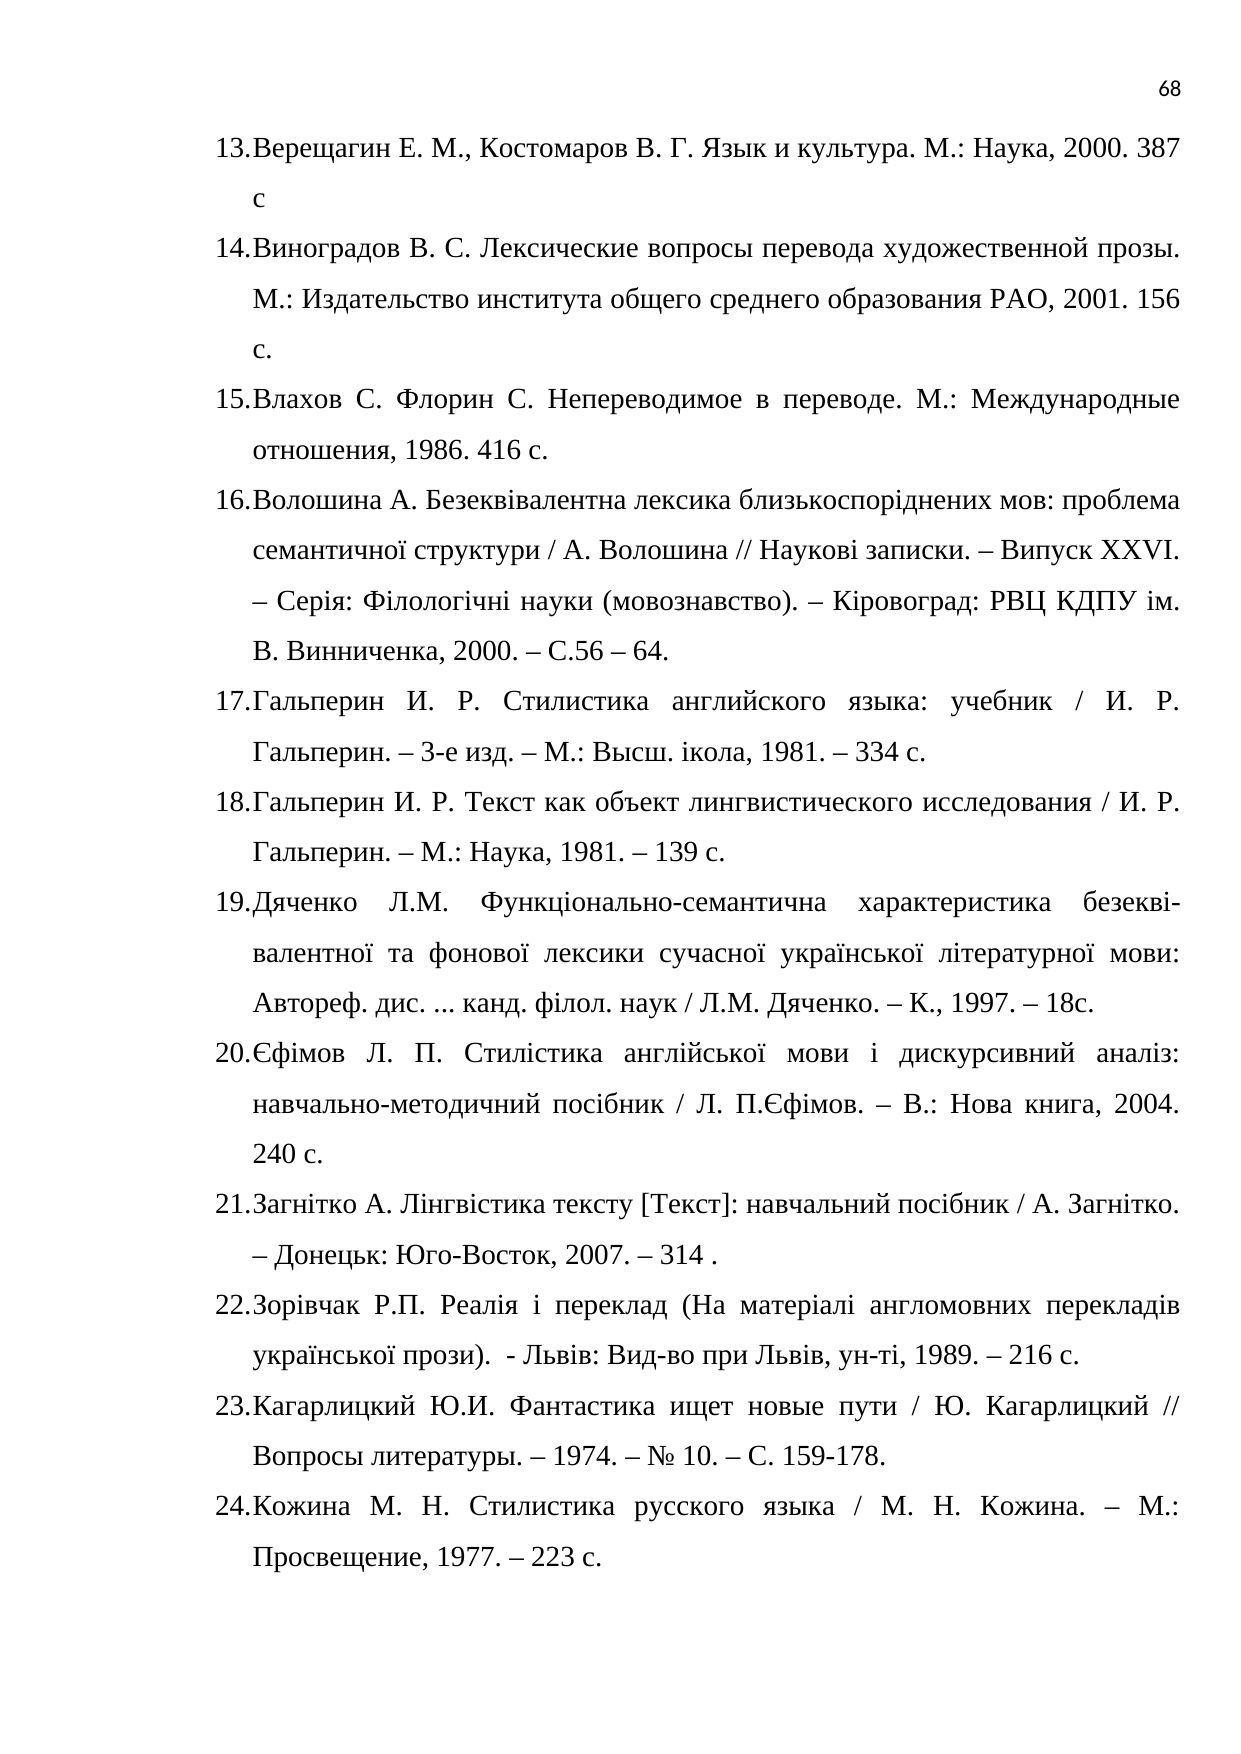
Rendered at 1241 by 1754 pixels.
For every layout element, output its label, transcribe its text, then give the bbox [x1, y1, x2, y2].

list Дяченко Л.М. Функціонально-семантична характеристика безекві-валентної та фонової лексики сучасної української літературної мови: Автореф. дис. ... канд. філол. наук / Л.М. Дяченко. – К., 1997. – 18с. [215, 884, 1181, 1019]
list Загнітко А. Лінгвістика тексту [Текст]: навчальний посібник / А. Загнітко. – Донецьк: Юго-Восток, 2007. – 314 . [215, 1186, 1181, 1270]
list Зорівчак Р.П. Реалія і переклад (На матеріалі англомовних перекладів української прози). - Львів: Вид-во при Львів, ун-ті, 1989. – 216 с. [215, 1287, 1181, 1371]
list Волошина А. Безеквівалентна лексика близькоспоріднених мов: проблема семантичної структури / А. Волошина // Наукові записки. – Випуск XXVI. – Серія: Філологічні науки (мовознавство). – Кіровоград: РВЦ КДПУ ім. В. Винниченка, 2000. – С.56 – 64. [215, 482, 1181, 667]
list Влахов С. Флорин С. Непереводимое в переводе. М.: Международные отношения, 1986. 416 с. [215, 381, 1181, 465]
list Єфімов Л. П. Стилістика англійської мови і дискурсивний аналіз: навчально-методичний посібник / Л. П.Єфімов. – В.: Нова книга, 2004. 240 с. [215, 1036, 1181, 1170]
list Гальперин И. Р. Текст как объект лингвистического исследования / И. Р. Гальперин. – М.: Наука, 1981. – 139 с. [215, 784, 1181, 868]
list Гальперин И. Р. Стилистика английского языка: учебник / И. Р. Гальперин. – 3-е изд. – М.: Высш. iкола, 1981. – 334 с. [215, 683, 1181, 767]
list Виноградов В. С. Лексические вопросы перевода художественной прозы. М.: Издательство института общего среднего образования РАО, 2001. 156 с. [215, 231, 1181, 365]
list Кагарлицкий Ю.И. Фантастика ищет новые пути / Ю. Кагарлицкий // Вопросы литературы. – 1974. – № 10. – С. 159-178. [215, 1388, 1181, 1472]
list Верещагин Е. М., Костомаров В. Г. Язык и культура. М.: Наука, 2000. 387 с [215, 130, 1181, 214]
list Кожина М. Н. Стилистика русского языка / М. Н. Кожина. – М.: Просвещение, 1977. – 223 с. [215, 1488, 1181, 1572]
